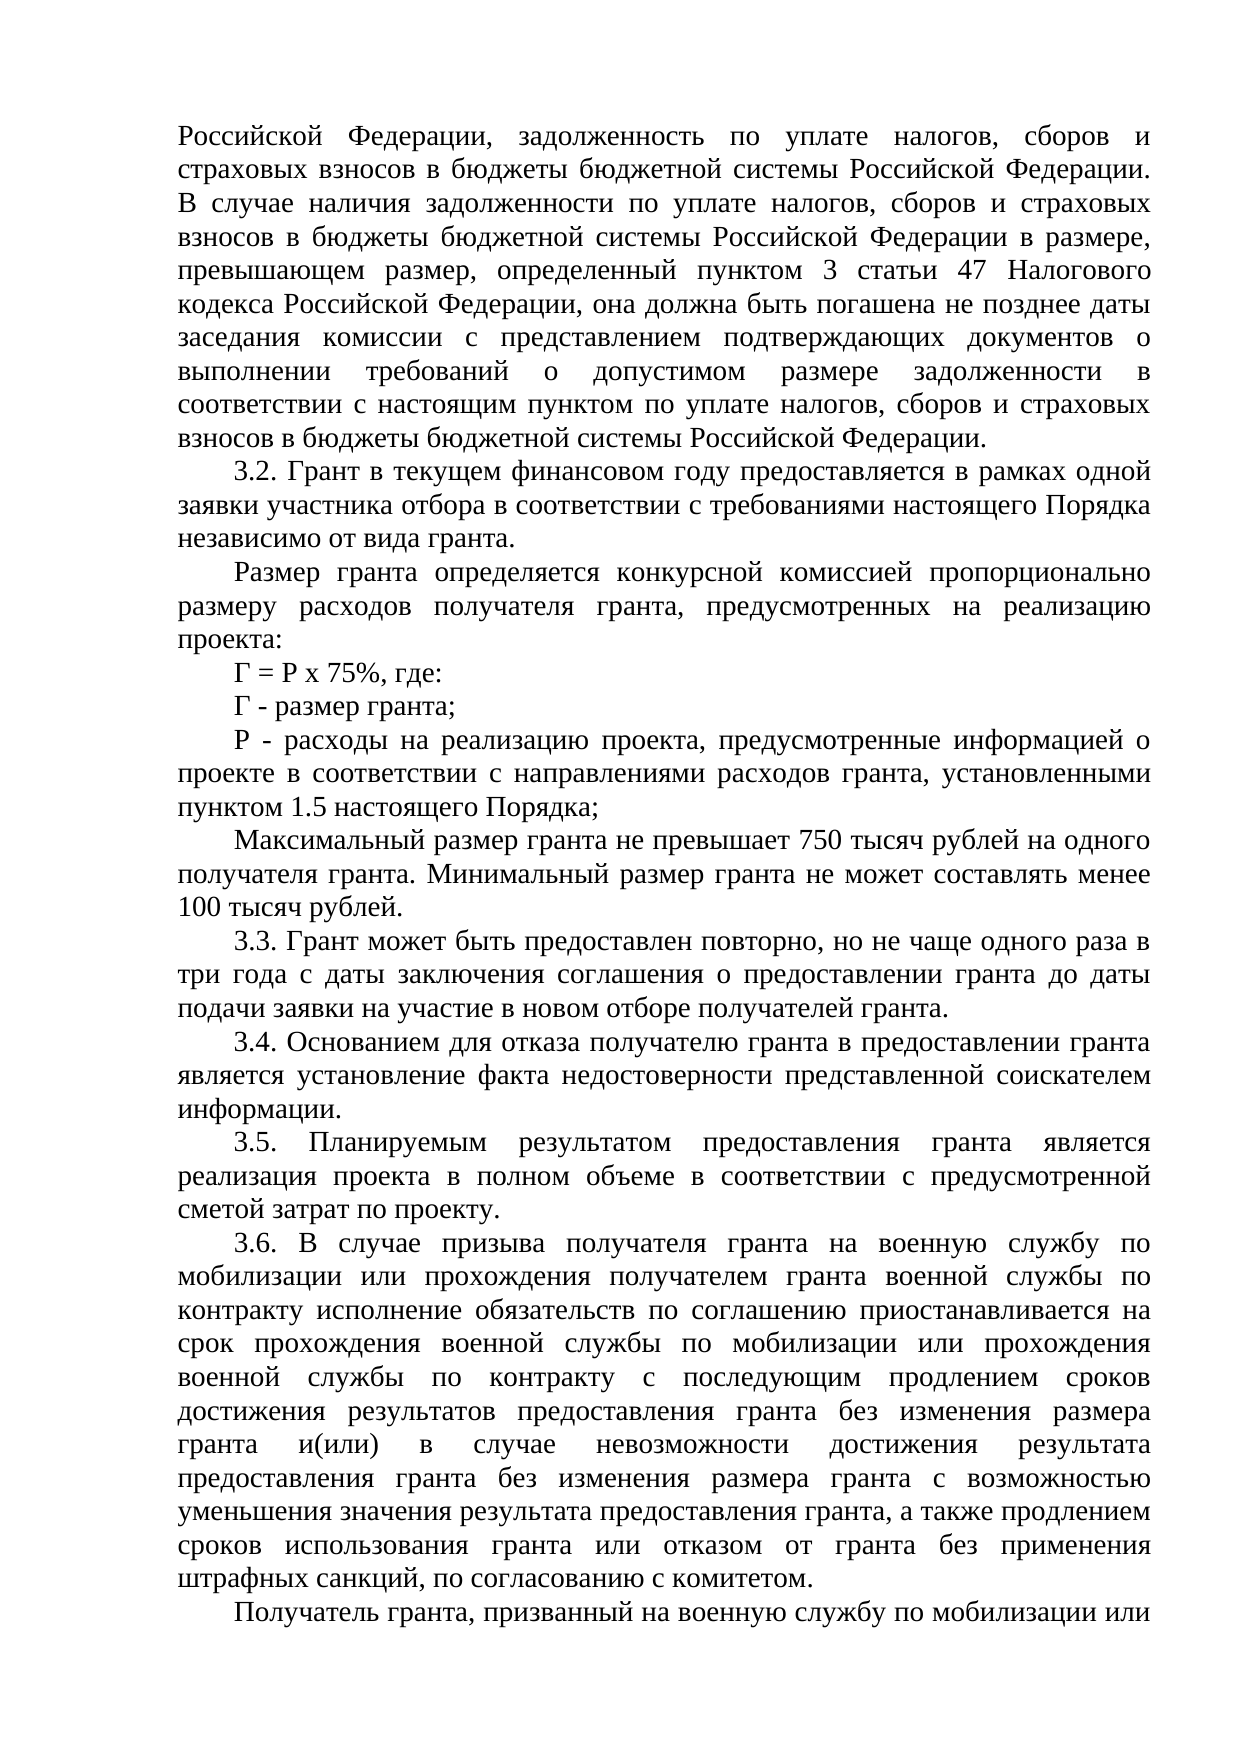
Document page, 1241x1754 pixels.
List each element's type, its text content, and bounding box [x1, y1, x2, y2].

text 3.3. Грант может быть предоставлен повторно, но не чаще одного раза в три года с даты заключения соглашения о предоставлении гранта до даты подачи заявки на участие в новом отборе получателей гранта. [177, 923, 1152, 1024]
text Р - расходы на реализацию проекта, предусмотренные информацией о проекте в соответствии с направлениями расходов гранта, установленными пунктом 1.5 настоящего Порядка; [177, 722, 1152, 822]
text Г - размер гранта; [177, 688, 1152, 722]
text Максимальный размер гранта не превышает 750 тысяч рублей на одного получателя гранта. Минимальный размер гранта не может составлять менее 100 тысяч рублей. [177, 822, 1152, 923]
text Размер гранта определяется конкурсной комиссией пропорционально размеру расходов получателя гранта, предусмотренных на реализацию проекта: [177, 554, 1152, 655]
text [177, 1594, 1152, 1627]
text 3.6. В случае призыва получателя гранта на военную службу по мобилизации или прохождения получателем гранта военной службы по контракту исполнение обязательств по соглашению приостанавливается на срок прохождения военной службы по мобилизации или прохождения военной службы по контракту с последующим продлением сроков достижения результатов предоставления гранта без изменения размера гранта и(или) в случае невозможности достижения результата предоставления гранта без изменения размера гранта с возможностью уменьшения значения результата предоставления гранта, а также продлением сроков использования гранта или отказом от гранта без применения штрафных санкций, по согласованию с комитетом. [177, 1225, 1152, 1594]
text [177, 118, 1152, 453]
text 3.2. Грант в текущем финансовом году предоставляется в рамках одной заявки участника отбора в соответствии с требованиями настоящего Порядка независимо от вида гранта. [177, 453, 1152, 554]
text 3.4. Основанием для отказа получателю гранта в предоставлении гранта является установление факта недостоверности представленной соискателем информации. [177, 1024, 1152, 1124]
text Г = Р x 75%, где: [177, 655, 1152, 688]
text 3.5. Планируемым результатом предоставления гранта является реализация проекта в полном объеме в соответствии с предусмотренной сметой затрат по проекту. [177, 1124, 1152, 1225]
